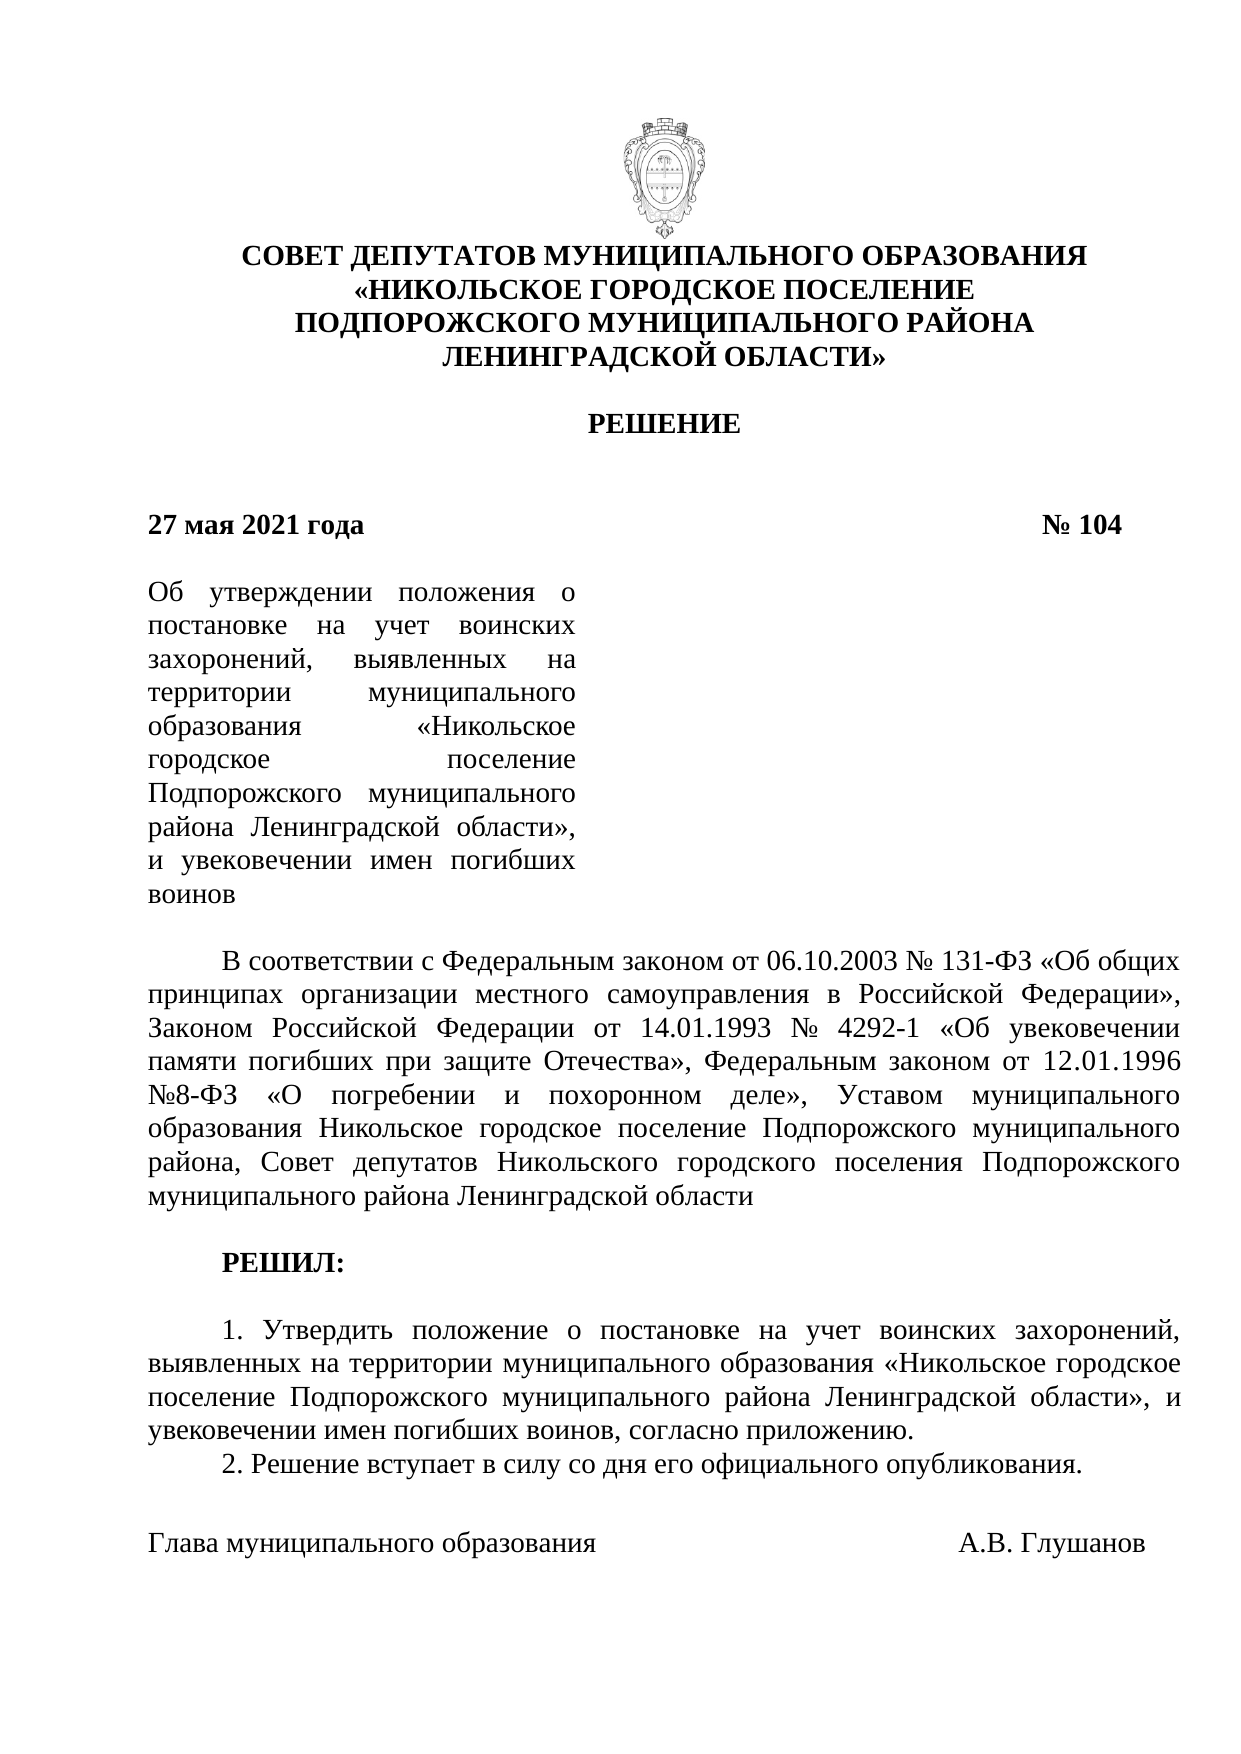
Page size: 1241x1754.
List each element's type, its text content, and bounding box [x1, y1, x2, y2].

text Об утверждении положения о постановке на учет воинских захоронений, выявленных на территории муниципального образования «Никольское городское поселение Подпорожского муниципального района Ленинградской области», и увековечении имен погибших воинов [148, 574, 576, 909]
title 2. Решение вступает в силу со дня его официального опубликования. [148, 1446, 1181, 1479]
text ПОДПОРОЖСКОГО МУНИЦИПАЛЬНОГО РАЙОНА [148, 306, 1181, 339]
table_header 27 мая 2021 года [136, 507, 635, 540]
table_header № 104 [635, 507, 1133, 540]
text ЛЕНИНГРАДСКОЙ ОБЛАСТИ» [148, 339, 1181, 373]
text «НИКОЛЬСКОЕ ГОРОДСКОЕ ПОСЕЛЕНИЕ [148, 272, 1181, 306]
text РЕШЕНИЕ [148, 406, 1181, 440]
text СОВЕТ ДЕПУТАТОВ МУНИЦИПАЛЬНОГО ОБРАЗОВАНИЯ [148, 238, 1181, 272]
text Глава муниципального образования А.В. Глушанов [148, 1526, 1181, 1559]
picture [623, 118, 705, 239]
title 1. Утвердить положение о постановке на учет воинских захоронений, выявленных на территории муниципального образования «Никольское городское поселение Подпорожского муниципального района Ленинградской области», и увековечении имен погибших воинов, согласно приложению. [148, 1312, 1181, 1446]
text РЕШИЛ: [148, 1245, 1181, 1278]
title В соответствии с Федеральным законом от 06.10.2003 № 131-ФЗ «Об общих принципах организации местного самоуправления в Российской Федерации», Законом Российской Федерации от 14.01.1993 № 4292-1 «Об увековечении памяти погибших при защите Отечества», Федеральным законом от 12.01.1996 №8-ФЗ «О погребении и похоронном деле», Уставом муниципального образования Никольское городское поселение Подпорожского муниципального района, Совет депутатов Никольского городского поселения Подпорожского муниципального района Ленинградской области [148, 943, 1181, 1211]
